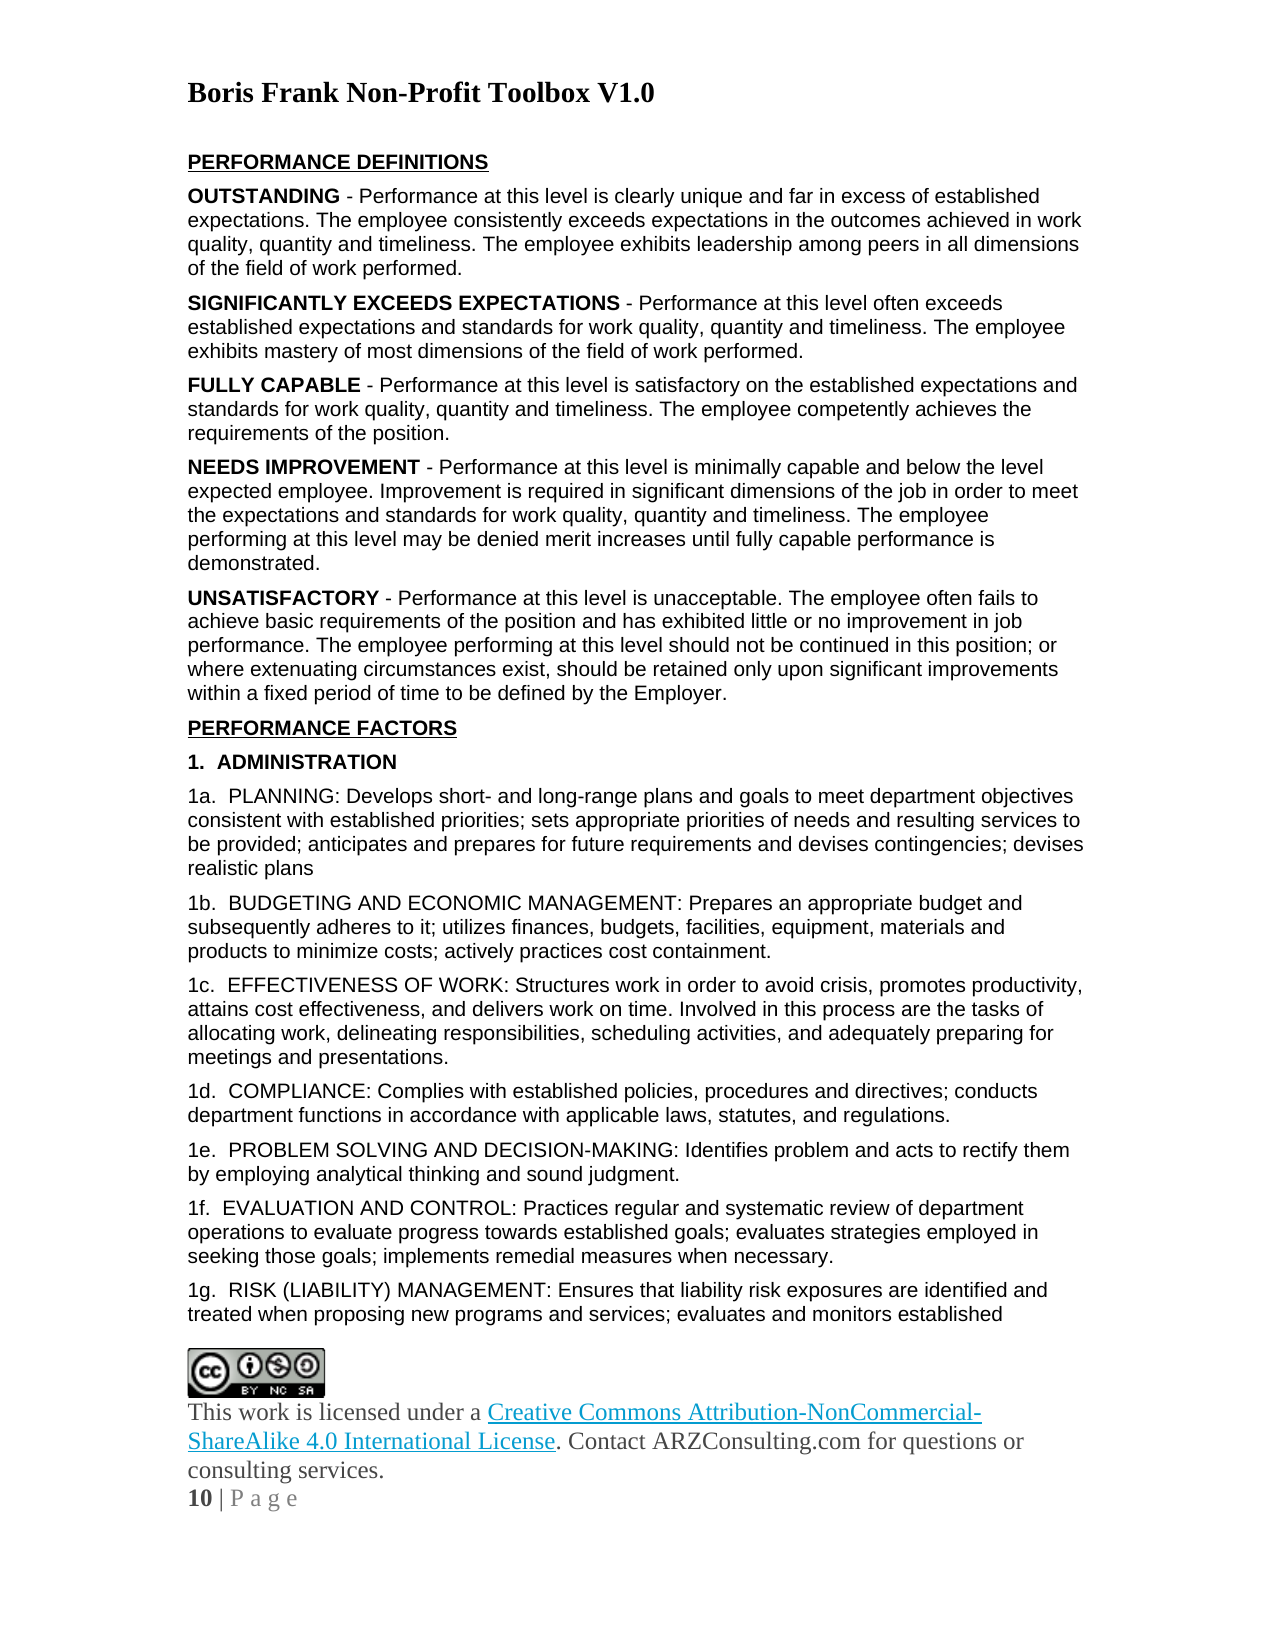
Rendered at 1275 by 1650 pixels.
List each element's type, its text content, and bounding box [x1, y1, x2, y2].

text PERFORMANCE DEFINITIONS [187, 150, 1087, 174]
picture [187, 1348, 325, 1398]
text OUTSTANDING - Performance at this level is clearly unique and far in excess of established expectations. The employee consistently exceeds expectations in the outcomes achieved in work quality, quantity and timeliness. The employee exhibits leadership among peers in all dimensions of the field of work performed. [187, 184, 1087, 280]
picture [307, 1435, 313, 1443]
text FULLY CAPABLE - Performance at this level is satisfactory on the established expectations and standards for work quality, quantity and timeliness. The employee competently achieves the requirements of the position. [187, 373, 1087, 445]
text 1d. COMPLIANCE: Complies with established policies, procedures and directives; conducts department functions in accordance with applicable laws, statutes, and regulations. [187, 1079, 1087, 1127]
text SIGNIFICANTLY EXCEEDS EXPECTATIONS - Performance at this level often exceeds established expectations and standards for work quality, quantity and timeliness. The employee exhibits mastery of most dimensions of the field of work performed. [187, 291, 1087, 362]
text 1. ADMINISTRATION [187, 750, 1087, 774]
text UNSATISFACTORY - Performance at this level is unacceptable. The employee often fails to achieve basic requirements of the position and has exhibited little or no improvement in job performance. The employee performing at this level should not be continued in this position; or where extenuating circumstances exist, should be retained only upon significant improvements within a fixed period of time to be defined by the Employer. [187, 585, 1087, 705]
text 1b. BUDGETING AND ECONOMIC MANAGEMENT: Prepares an appropriate budget and subsequently adheres to it; utilizes finances, budgets, facilities, equipment, materials and products to minimize costs; actively practices cost containment. [187, 891, 1087, 962]
text 1c. EFFECTIVENESS OF WORK: Structures work in order to avoid crisis, promotes productivity, attains cost effectiveness, and delivers work on time. Involved in this process are the tasks of allocating work, delineating responsibilities, scheduling activities, and adequately preparing for meetings and presentations. [187, 973, 1087, 1069]
text 1e. PROBLEM SOLVING AND DECISION-MAKING: Identifies problem and acts to rectify them by employing analytical thinking and sound judgment. [187, 1137, 1087, 1185]
text NEEDS IMPROVEMENT - Performance at this level is minimally capable and below the level expected employee. Improvement is required in significant dimensions of the job in order to meet the expectations and standards for work quality, quantity and timeliness. The employee performing at this level may be denied merit increases until fully capable performance is demonstrated. [187, 455, 1087, 575]
text PERFORMANCE FACTORS [187, 716, 1087, 739]
text 1a. PLANNING: Develops short- and long-range plans and goals to meet department objectives consistent with established priorities; sets appropriate priorities of needs and resulting services to be provided; anticipates and prepares for future requirements and devises contingencies; devises realistic plans [187, 784, 1087, 880]
text 1f. EVALUATION AND CONTROL: Practices regular and systematic review of department operations to evaluate progress towards established goals; evaluates strategies employed in seeking those goals; implements remedial measures when necessary. [187, 1196, 1087, 1268]
